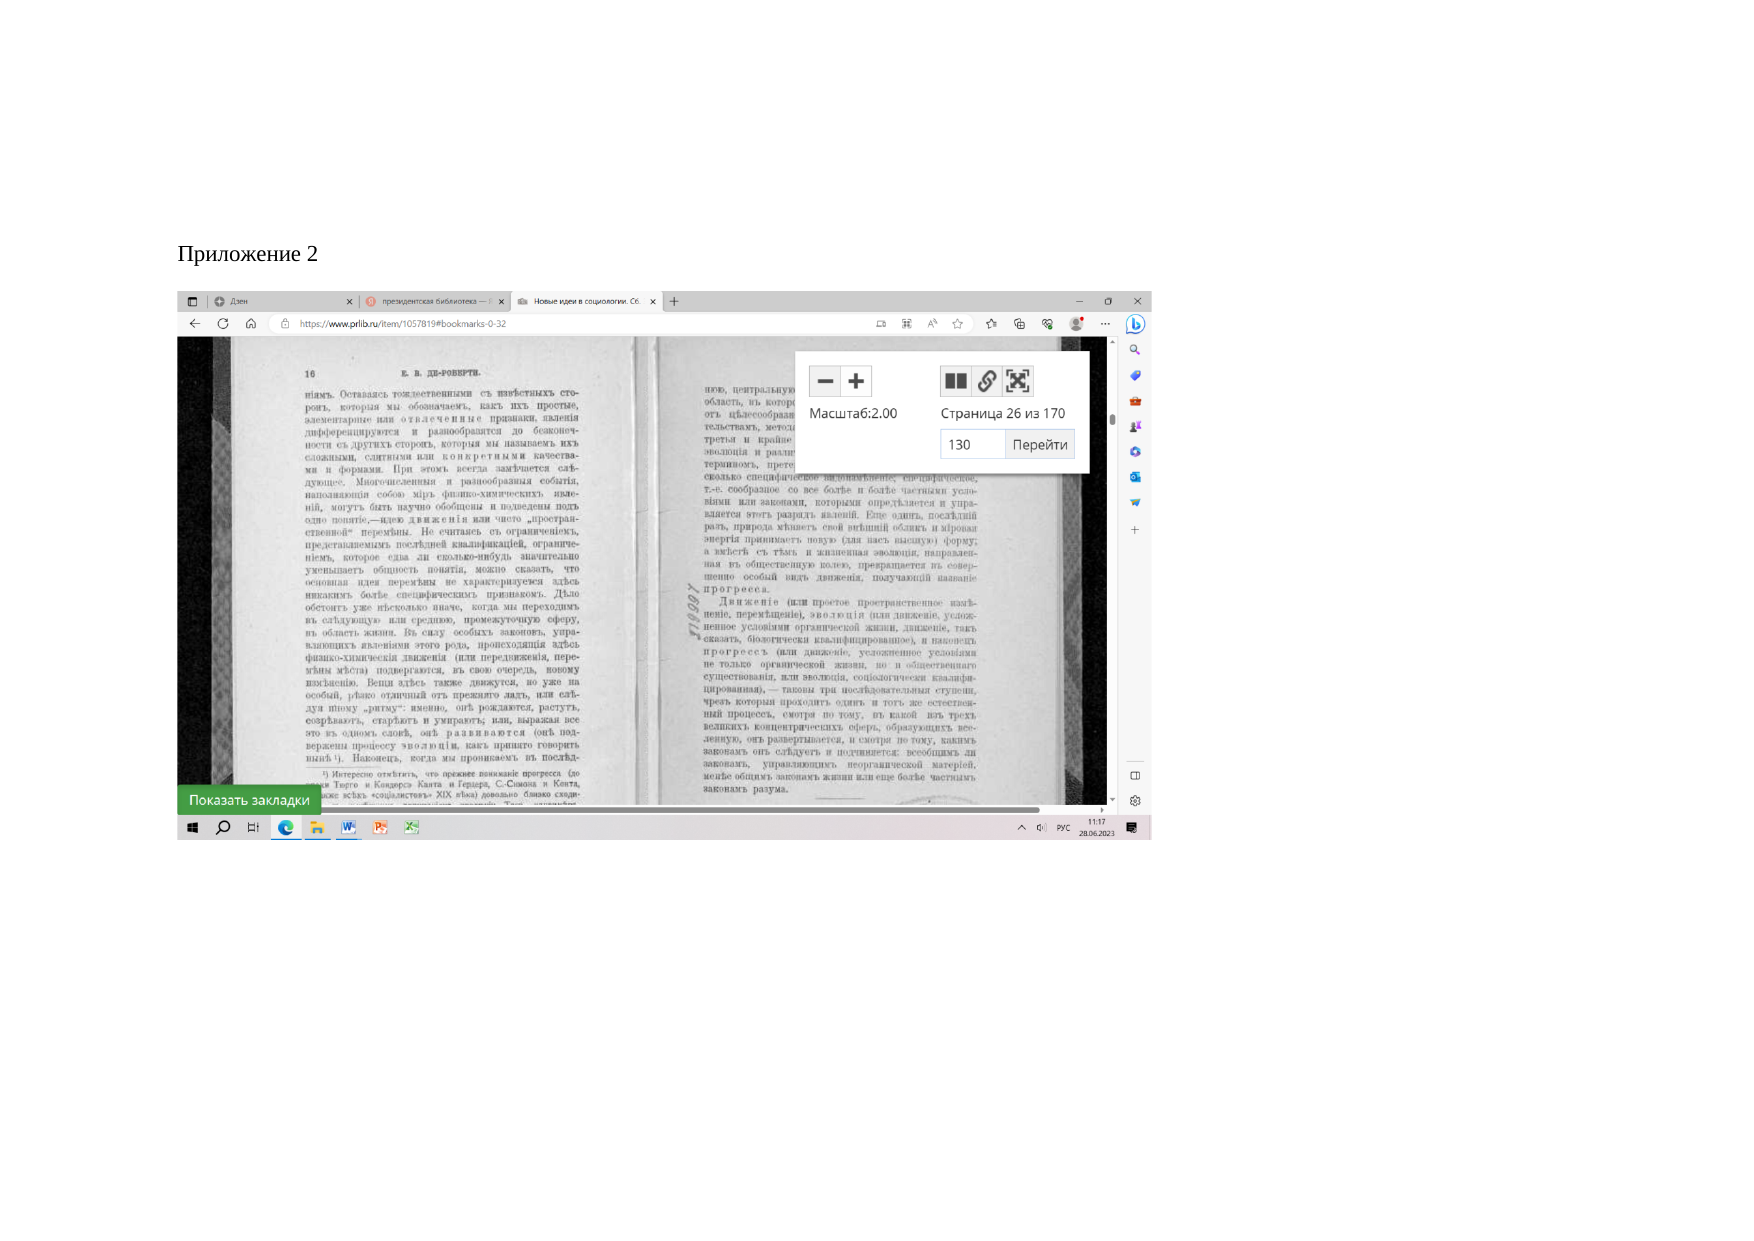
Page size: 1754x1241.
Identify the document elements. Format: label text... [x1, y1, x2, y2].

picture [177, 291, 1152, 840]
text Приложение 2 [177, 240, 1636, 267]
